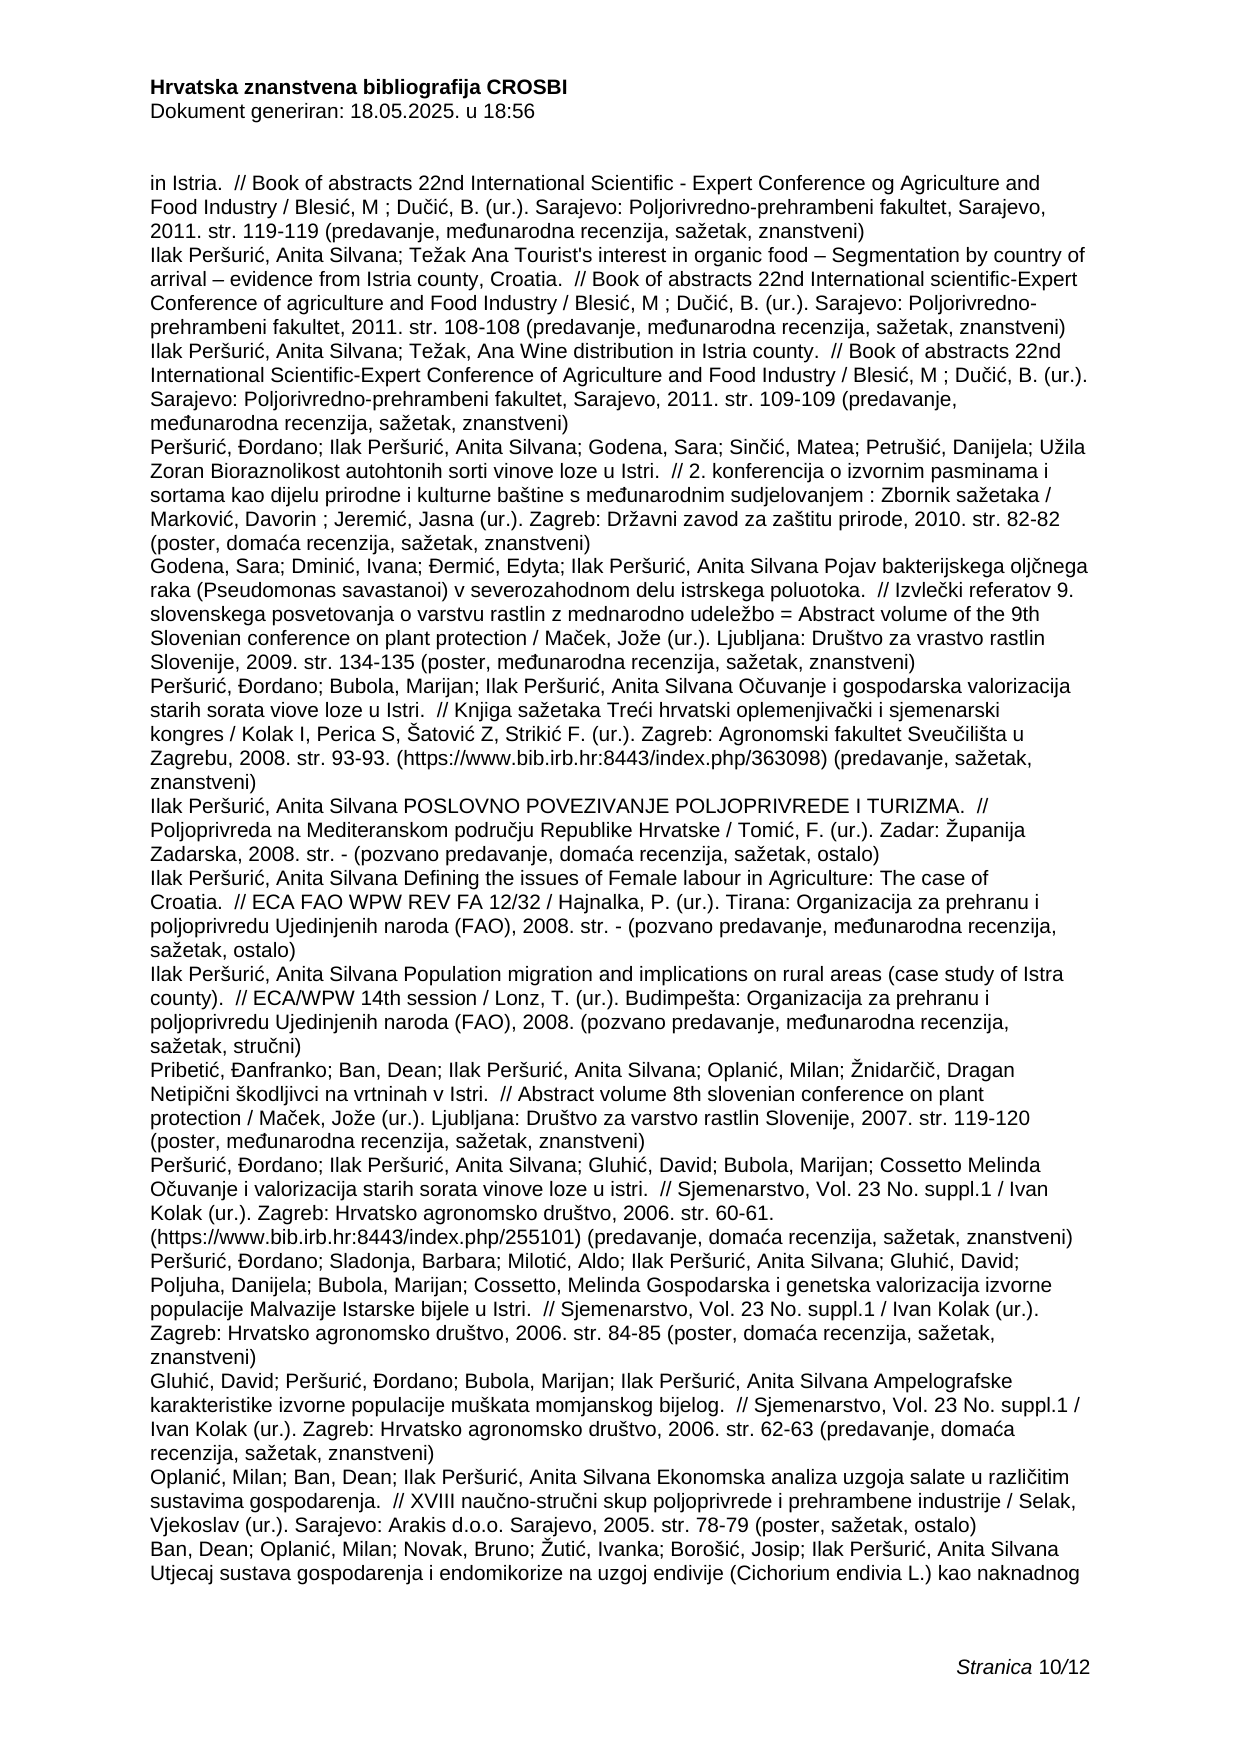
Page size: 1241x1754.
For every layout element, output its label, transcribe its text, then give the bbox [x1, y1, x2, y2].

text Pribetić, Đanfranko; Ban, Dean; Ilak Peršurić, Anita Silvana; Oplanić, Milan; Žnidarčič, Dragan [150, 1057, 1090, 1153]
text Peršurić, Đordano; Ilak Peršurić, Anita Silvana; Godena, Sara; Sinčić, Matea; Petrušić, Danijela; Užila Zoran [150, 434, 1090, 554]
text Ilak Peršurić, Anita Silvana [150, 962, 1090, 1057]
text Godena, Sara; Dminić, Ivana; Đermić, Edyta; Ilak Peršurić, Anita Silvana [150, 554, 1090, 674]
text Ilak Peršurić, Anita Silvana; Težak, Ana [150, 339, 1090, 434]
text Peršurić, Đordano; Bubola, Marijan; Ilak Peršurić, Anita Silvana [150, 674, 1090, 794]
text Ilak Peršurić, Anita Silvana; Težak Ana [150, 243, 1090, 339]
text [150, 1537, 1090, 1584]
text Ilak Peršurić, Anita Silvana [150, 794, 1090, 866]
text Oplanić, Milan; Ban, Dean; Ilak Peršurić, Anita Silvana [150, 1465, 1090, 1537]
text Peršurić, Đordano; Ilak Peršurić, Anita Silvana; Gluhić, David; Bubola, Marijan; Cossetto Melinda [150, 1153, 1090, 1249]
text Gluhić, David; Peršurić, Đordano; Bubola, Marijan; Ilak Peršurić, Anita Silvana [150, 1369, 1090, 1465]
text Peršurić, Đordano; Sladonja, Barbara; Milotić, Aldo; Ilak Peršurić, Anita Silvana; Gluhić, David; Poljuha, Danijela; Bubola, Marijan; Cossetto, Melinda [150, 1249, 1090, 1369]
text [150, 171, 1090, 243]
text Ilak Peršurić, Anita Silvana [150, 866, 1090, 962]
